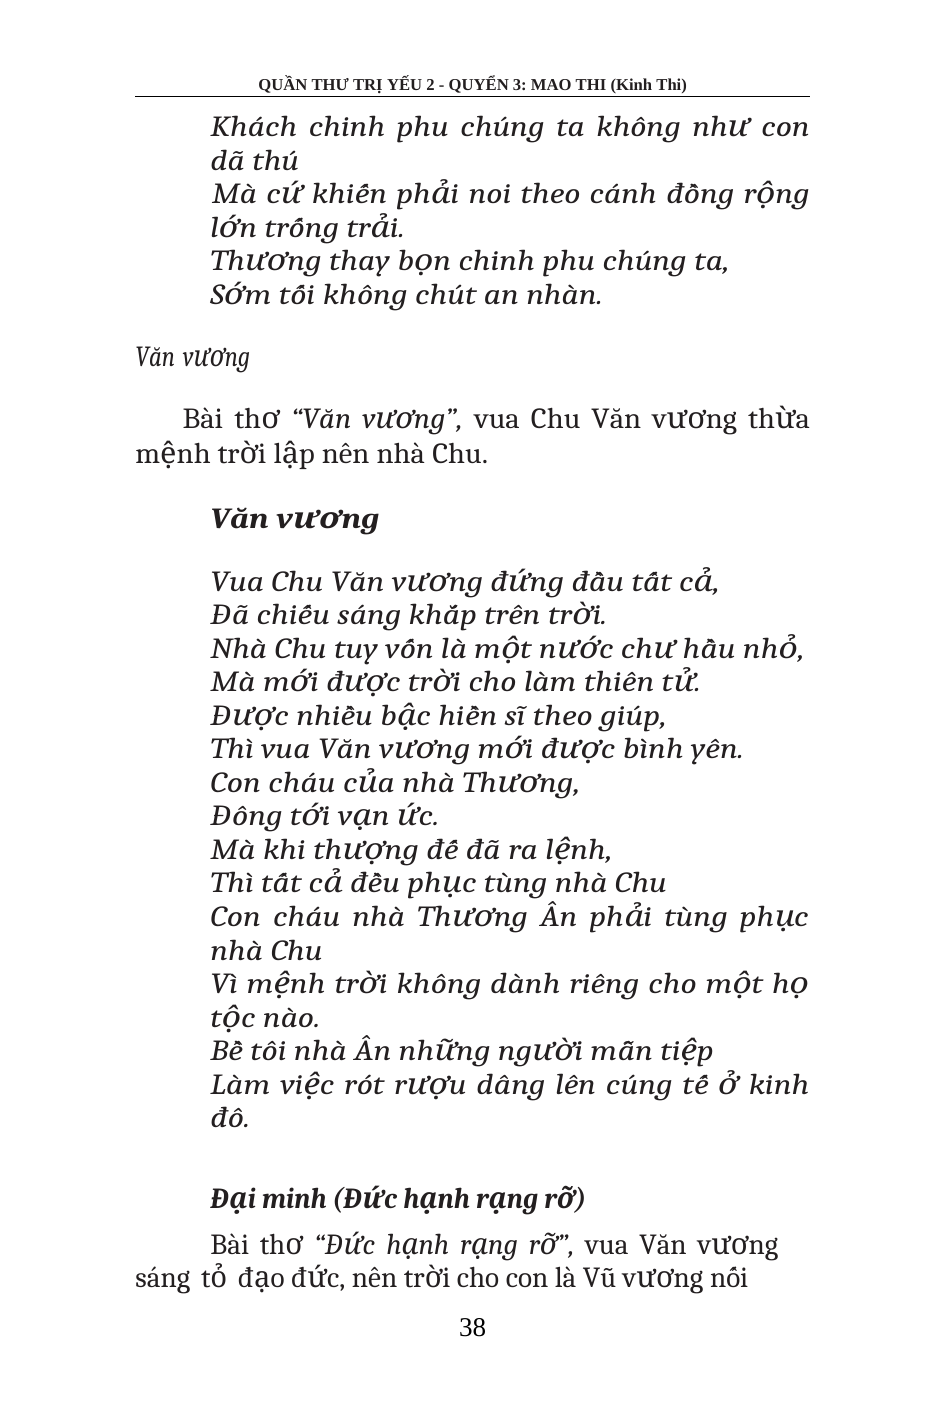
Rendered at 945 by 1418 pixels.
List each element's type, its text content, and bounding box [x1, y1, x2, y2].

text Vua Chu Văn vương đứng đầu tất cả, [210, 565, 810, 598]
text Mà khi thượng đế đã ra lệnh, [210, 833, 810, 867]
text Thì vua Văn vương mới được bình yên. [210, 732, 810, 766]
text Thương thay bọn chinh phu chúng ta, [210, 244, 810, 278]
text Đông tới vạn ức. [210, 799, 810, 833]
text Làm việc rót rượu dâng lên cúng tế ở kinh đô. [210, 1068, 810, 1135]
text Đã chiếu sáng khắp trên trời. [210, 598, 810, 632]
text Con cháu nhà Thương Ân phải tùng phục nhà Chu [210, 900, 810, 967]
text Khách chinh phu chúng ta không như con dã thú [210, 110, 810, 177]
text Bề tôi nhà Ân những người mẫn tiệp [210, 1034, 810, 1068]
subtitle Đại minh (Đức hạnh rạng rỡ) [135, 1182, 810, 1215]
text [135, 1228, 810, 1295]
text Nhà Chu tuy vốn là một nước chư hầu nhỏ, [210, 632, 810, 665]
text Được nhiều bậc hiền sĩ theo giúp, [210, 699, 810, 732]
text Mà cứ khiến phải noi theo cánh đồng rộng lớn trống trải. [210, 177, 810, 244]
text Bài thơ “Văn vương”, vua Chu Văn vương thừa mệnh trời lập nên nhà Chu. [135, 402, 810, 471]
subtitle Văn vương [135, 502, 810, 536]
subtitle Văn vương [135, 340, 810, 373]
text Vì mệnh trời không dành riêng cho một họ tộc nào. [210, 967, 810, 1034]
text Mà mới được trời cho làm thiên tử. [210, 665, 810, 699]
text Con cháu của nhà Thương, [210, 766, 810, 799]
text Thì tất cả đều phục tùng nhà Chu [210, 867, 810, 900]
text Sớm tối không chút an nhàn. [210, 278, 810, 312]
